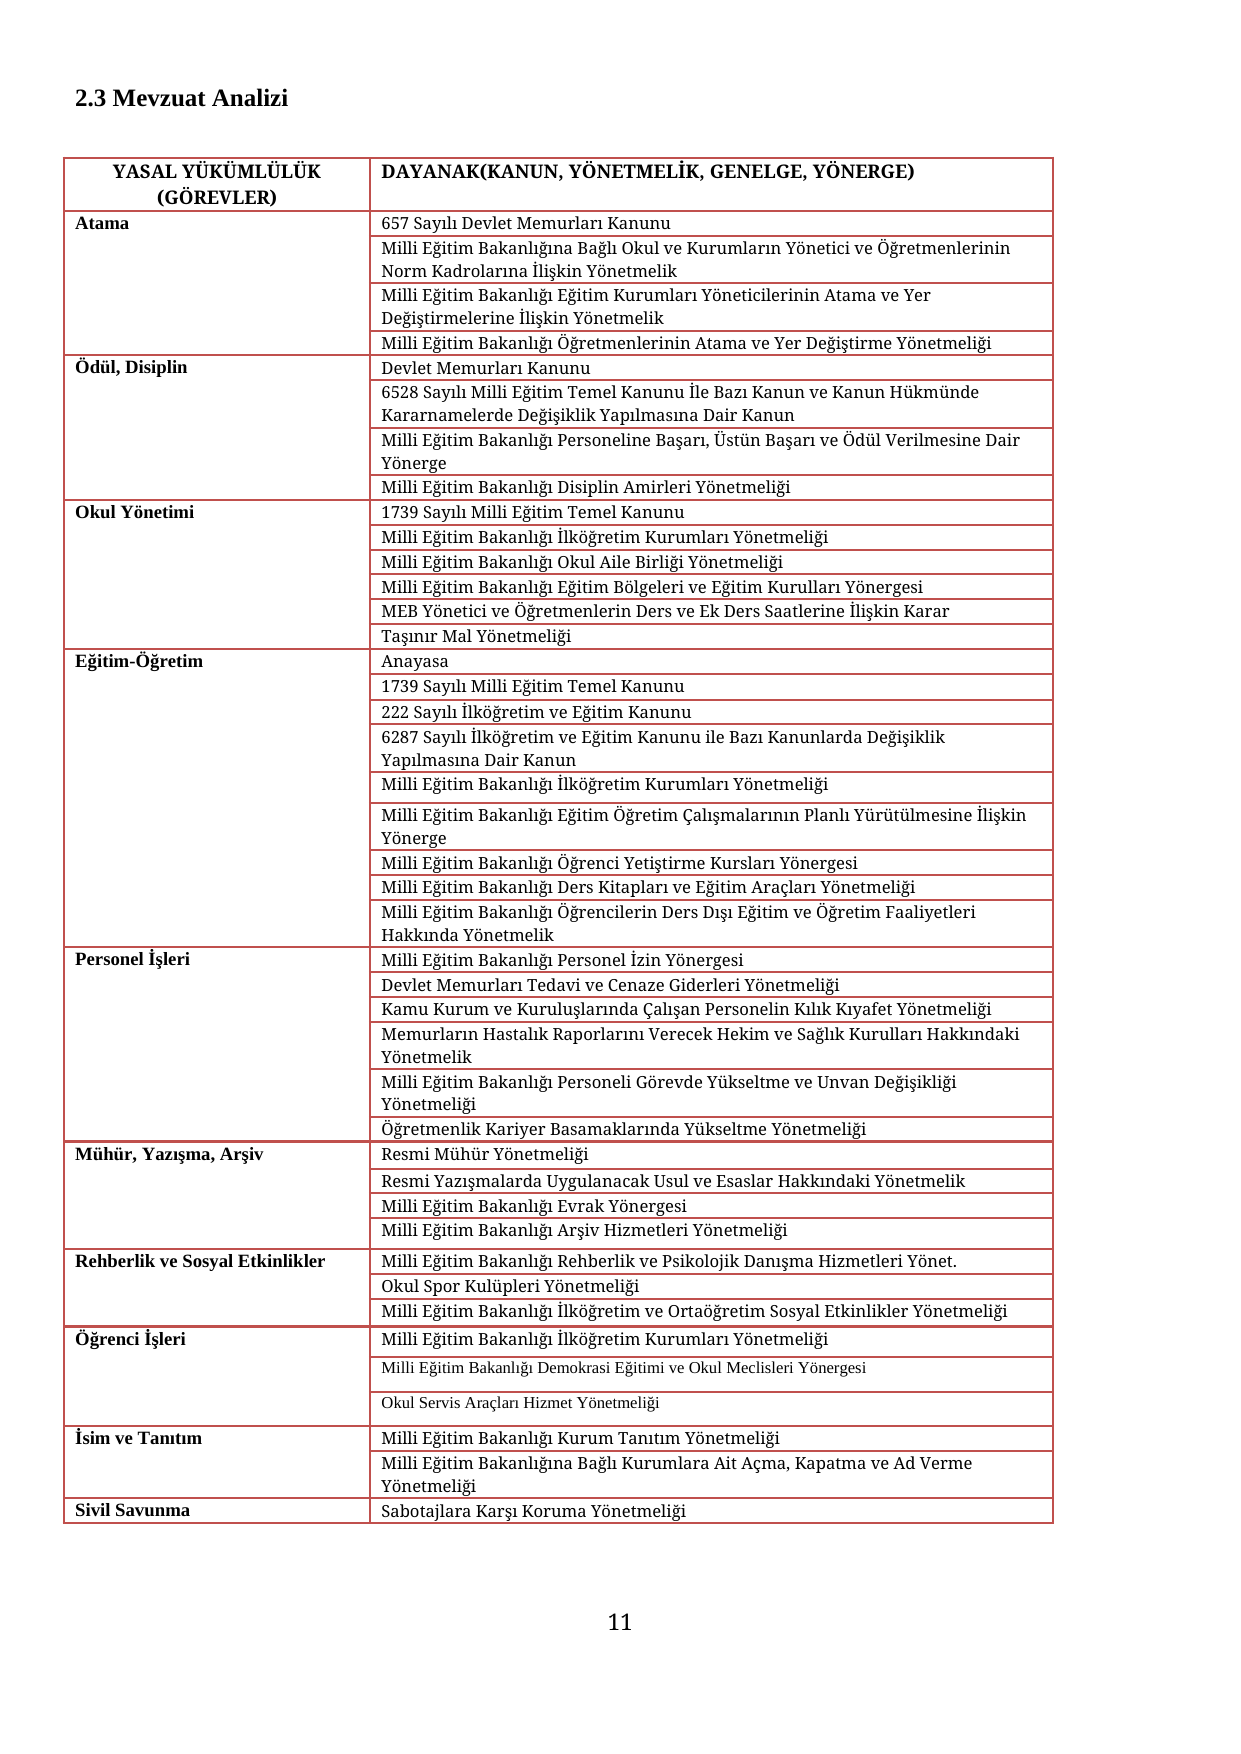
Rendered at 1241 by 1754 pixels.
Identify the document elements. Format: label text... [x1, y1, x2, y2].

table_cell 1739 Sayılı Milli Eğitim Temel Kanunu [371, 501, 1052, 524]
table_cell Milli Eğitim Bakanlığı Ders Kitapları ve Eğitim Araçları Yönetmeliği [371, 876, 1052, 899]
table_cell 657 Sayılı Devlet Memurları Kanunu [371, 212, 1052, 234]
table_cell Milli Eğitim Bakanlığı Disiplin Amirleri Yönetmeliği [371, 476, 1052, 499]
table_cell Milli Eğitim Bakanlığı Personel İzin Yönergesi [371, 948, 1052, 971]
table_cell Taşınır Mal Yönetmeliği [371, 625, 1052, 648]
table_cell Milli Eğitim Bakanlığı Rehberlik ve Psikolojik Danışma Hizmetleri Yönet. [371, 1250, 1052, 1273]
table_cell Memurların Hastalık Raporlarını Verecek Hekim ve Sağlık Kurulları Hakkındaki Yönetmelik [371, 1023, 1052, 1068]
table_cell MEB Yönetici ve Öğretmenlerin Ders ve Ek Ders Saatlerine İlişkin Karar [371, 600, 1052, 623]
table_cell Okul Servis Araçları Hizmet Yönetmeliği [371, 1393, 1052, 1425]
table_cell Milli Eğitim Bakanlığı İlköğretim Kurumları Yönetmeliği [371, 1328, 1052, 1356]
table_cell Milli Eğitim Bakanlığına Bağlı Kurumlara Ait Açma, Kapatma ve Ad Verme Yönetmeliği [371, 1452, 1052, 1497]
table_cell Resmi Yazışmalarda Uygulanacak Usul ve Esaslar Hakkındaki Yönetmelik [371, 1170, 1052, 1192]
table_cell Öğretmenlik Kariyer Basamaklarında Yükseltme Yönetmeliği [371, 1118, 1052, 1140]
table_cell Ödül, Disiplin [65, 356, 369, 499]
table_cell Milli Eğitim Bakanlığı Evrak Yönergesi [371, 1194, 1052, 1217]
table_cell Milli Eğitim Bakanlığı İlköğretim Kurumları Yönetmeliği [371, 526, 1052, 548]
table_cell Milli Eğitim Bakanlığına Bağlı Okul ve Kurumların Yönetici ve Öğretmenlerinin Norm Kadrolarına İlişkin Yönetmelik [371, 237, 1052, 282]
table_cell Mühür, Yazışma, Arşiv [65, 1143, 369, 1248]
table_cell Milli Eğitim Bakanlığı Öğretmenlerinin Atama ve Yer Değiştirme Yönetmeliği [371, 332, 1052, 354]
table_cell Milli Eğitim Bakanlığı İlköğretim ve Ortaöğretim Sosyal Etkinlikler Yönetmeliği [371, 1300, 1052, 1325]
table_cell Milli Eğitim Bakanlığı Öğrenci Yetiştirme Kursları Yönergesi [371, 851, 1052, 874]
table_cell Milli Eğitim Bakanlığı Personeli Görevde Yükseltme ve Unvan Değişikliği Yönetmeliği [371, 1070, 1052, 1116]
table_cell Milli Eğitim Bakanlığı Eğitim Öğretim Çalışmalarının Planlı Yürütülmesine İlişkin Yönerge [371, 804, 1052, 849]
table_header DAYANAK(KANUN, YÖNETMELİK, GENELGE, YÖNERGE) [371, 159, 1052, 210]
table_cell Devlet Memurları Kanunu [371, 356, 1052, 379]
table_cell 1739 Sayılı Milli Eğitim Temel Kanunu [371, 675, 1052, 698]
table_header YASAL YÜKÜMLÜLÜK (GÖREVLER) [65, 159, 369, 210]
table_cell Sivil Savunma [65, 1499, 369, 1522]
table_cell Milli Eğitim Bakanlığı Öğrencilerin Ders Dışı Eğitim ve Öğretim Faaliyetleri Hakkında Yönetmelik [371, 901, 1052, 946]
table_cell Milli Eğitim Bakanlığı Demokrasi Eğitimi ve Okul Meclisleri Yönergesi [371, 1358, 1052, 1391]
table_cell Milli Eğitim Bakanlığı Eğitim Kurumları Yöneticilerinin Atama ve Yer Değiştirmelerine İlişkin Yönetmelik [371, 284, 1052, 329]
table_cell Eğitim-Öğretim [65, 650, 369, 946]
table_cell Sabotajlara Karşı Koruma Yönetmeliği [371, 1499, 1052, 1522]
table_cell Milli Eğitim Bakanlığı Arşiv Hizmetleri Yönetmeliği [371, 1219, 1052, 1248]
table_cell Devlet Memurları Tedavi ve Cenaze Giderleri Yönetmeliği [371, 973, 1052, 996]
table_cell Atama [65, 212, 369, 354]
subtitle 2.3 Mevzuat Analizi [75, 83, 1165, 112]
table_cell İsim ve Tanıtım [65, 1427, 369, 1497]
table_cell Anayasa [371, 650, 1052, 672]
table_cell Milli Eğitim Bakanlığı Eğitim Bölgeleri ve Eğitim Kurulları Yönergesi [371, 575, 1052, 598]
table_cell Milli Eğitim Bakanlığı Kurum Tanıtım Yönetmeliği [371, 1427, 1052, 1450]
table_cell Resmi Mühür Yönetmeliği [371, 1143, 1052, 1167]
table_cell Rehberlik ve Sosyal Etkinlikler [65, 1250, 369, 1325]
table_cell Milli Eğitim Bakanlığı İlköğretim Kurumları Yönetmeliği [371, 773, 1052, 802]
table_cell Milli Eğitim Bakanlığı Personeline Başarı, Üstün Başarı ve Ödül Verilmesine Dair Yönerge [371, 429, 1052, 474]
table_cell 6528 Sayılı Milli Eğitim Temel Kanunu İle Bazı Kanun ve Kanun Hükmünde Kararnamelerde Değişiklik Yapılmasına Dair Kanun [371, 381, 1052, 427]
table_cell Milli Eğitim Bakanlığı Okul Aile Birliği Yönetmeliği [371, 551, 1052, 573]
table_cell Kamu Kurum ve Kuruluşlarında Çalışan Personelin Kılık Kıyafet Yönetmeliği [371, 998, 1052, 1021]
table_cell Öğrenci İşleri [65, 1328, 369, 1425]
table_cell Personel İşleri [65, 948, 369, 1140]
table_cell 222 Sayılı İlköğretim ve Eğitim Kanunu [371, 701, 1052, 723]
table_cell Okul Yönetimi [65, 501, 369, 648]
table_cell Okul Spor Kulüpleri Yönetmeliği [371, 1275, 1052, 1297]
table_cell 6287 Sayılı İlköğretim ve Eğitim Kanunu ile Bazı Kanunlarda Değişiklik Yapılmasına Dair Kanun [371, 725, 1052, 771]
